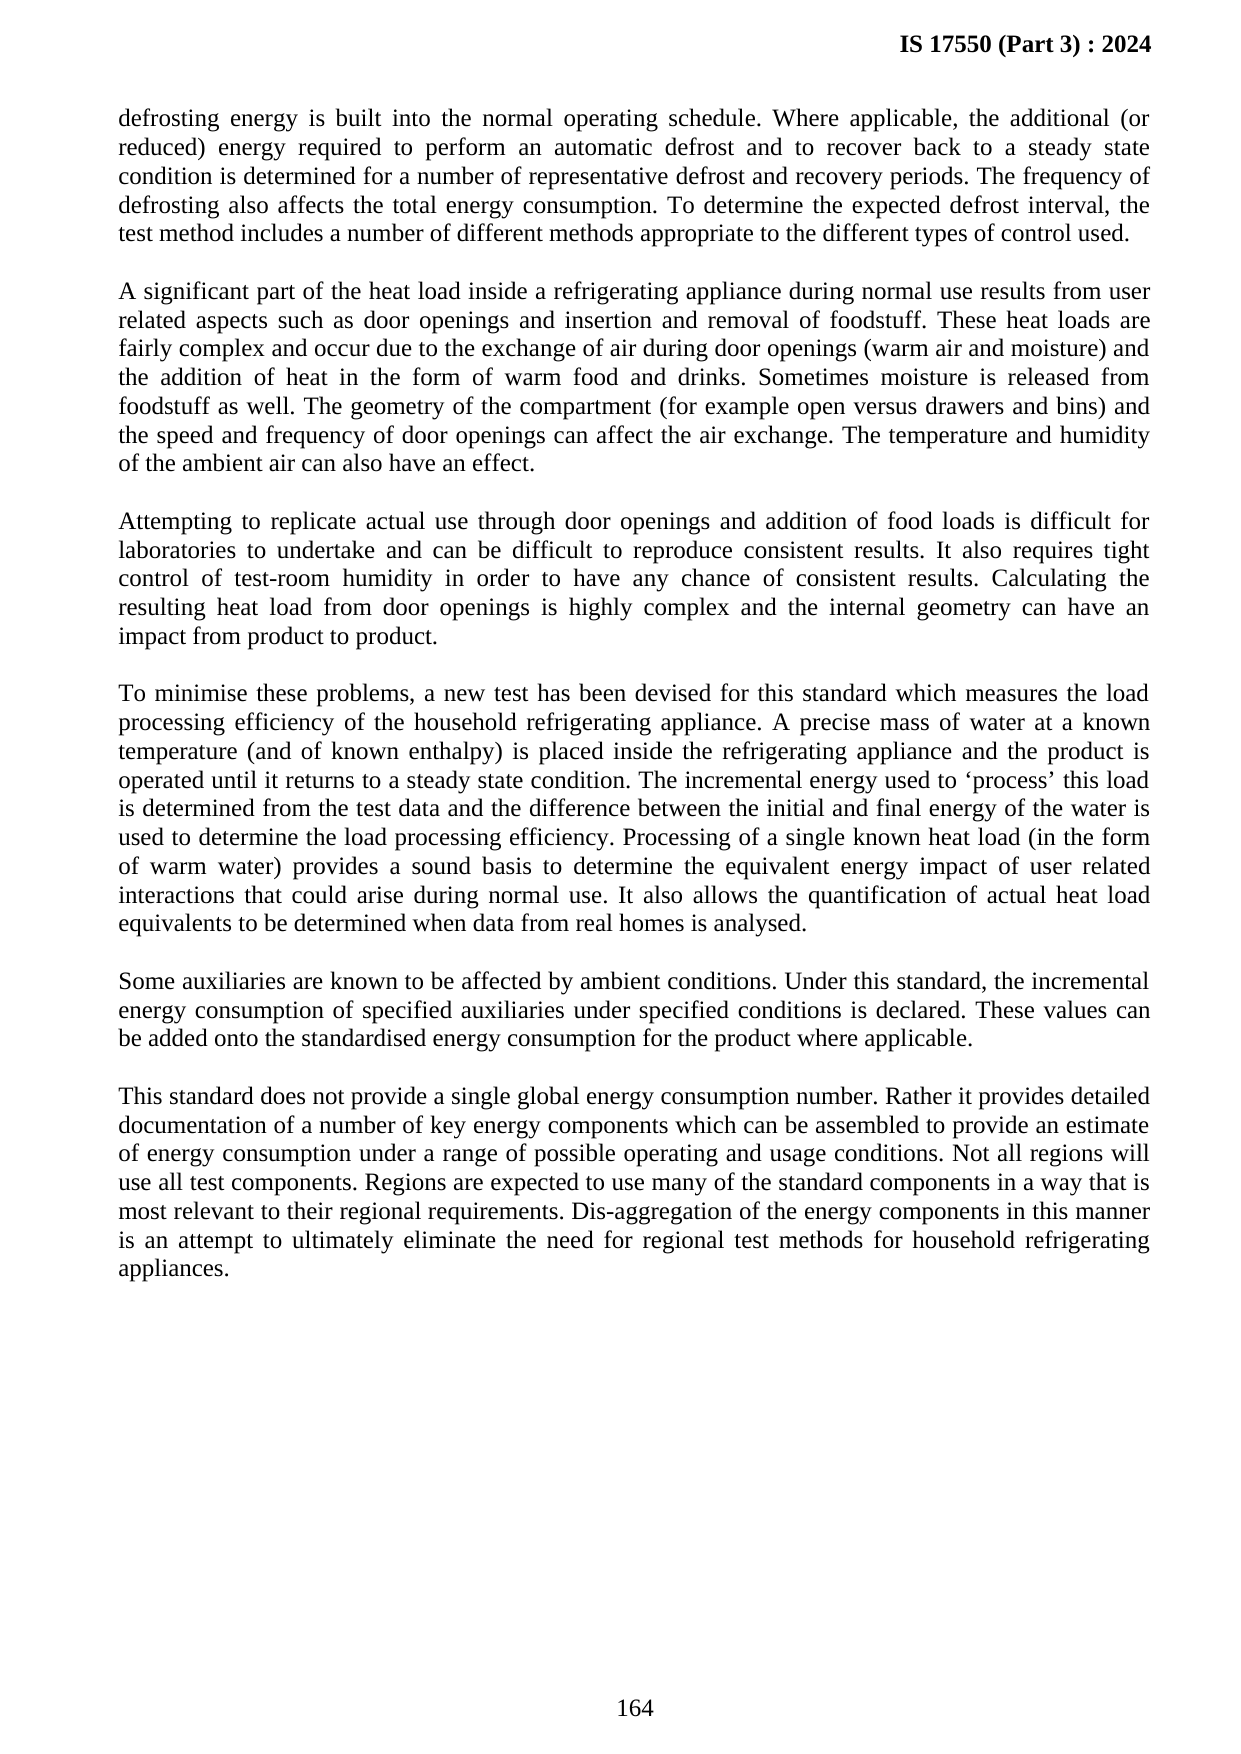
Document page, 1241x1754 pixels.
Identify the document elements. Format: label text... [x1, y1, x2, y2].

text Attempting to replicate actual use through door openings and addition of food loads is difficult for laboratories to undertake and can be difficult to reproduce consistent results. It also requires tight control of test-room humidity in order to have any chance of consistent results. Calculating the resulting heat load from door openings is highly complex and the internal geometry can have an impact from product to product. [118, 506, 1151, 650]
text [118, 103, 1151, 247]
text Some auxiliaries are known to be affected by ambient conditions. Under this standard, the incremental energy consumption of specified auxiliaries under specified conditions is declared. These values can be added onto the standardised energy consumption for the product where applicable. [118, 966, 1151, 1052]
text A significant part of the heat load inside a refrigerating appliance during normal use results from user related aspects such as door openings and insertion and removal of foodstuff. These heat loads are fairly complex and occur due to the exchange of air during door openings (warm air and moisture) and the addition of heat in the form of warm food and drinks. Sometimes moisture is released from foodstuff as well. The geometry of the compartment (for example open versus drawers and bins) and the speed and frequency of door openings can affect the air exchange. The temperature and humidity of the ambient air can also have an effect. [118, 276, 1151, 477]
text To minimise these problems, a new test has been devised for this standard which measures the load processing efficiency of the household refrigerating appliance. A precise mass of water at a known temperature (and of known enthalpy) is placed inside the refrigerating appliance and the product is operated until it returns to a steady state condition. The incremental energy used to ‘process’ this load is determined from the test data and the difference between the initial and final energy of the water is used to determine the load processing efficiency. Processing of a single known heat load (in the form of warm water) provides a sound basis to determine the equivalent energy impact of user related interactions that could arise during normal use. It also allows the quantification of actual heat load equivalents to be determined when data from real homes is analysed. [118, 678, 1151, 937]
text This standard does not provide a single global energy consumption number. Rather it provides detailed documentation of a number of key energy components which can be assembled to provide an estimate of energy consumption under a range of possible operating and usage conditions. Not all regions will use all test components. Regions are expected to use many of the standard components in a way that is most relevant to their regional requirements. Dis-aggregation of the energy components in this manner is an attempt to ultimately eliminate the need for regional test methods for household refrigerating appliances. [118, 1081, 1151, 1282]
